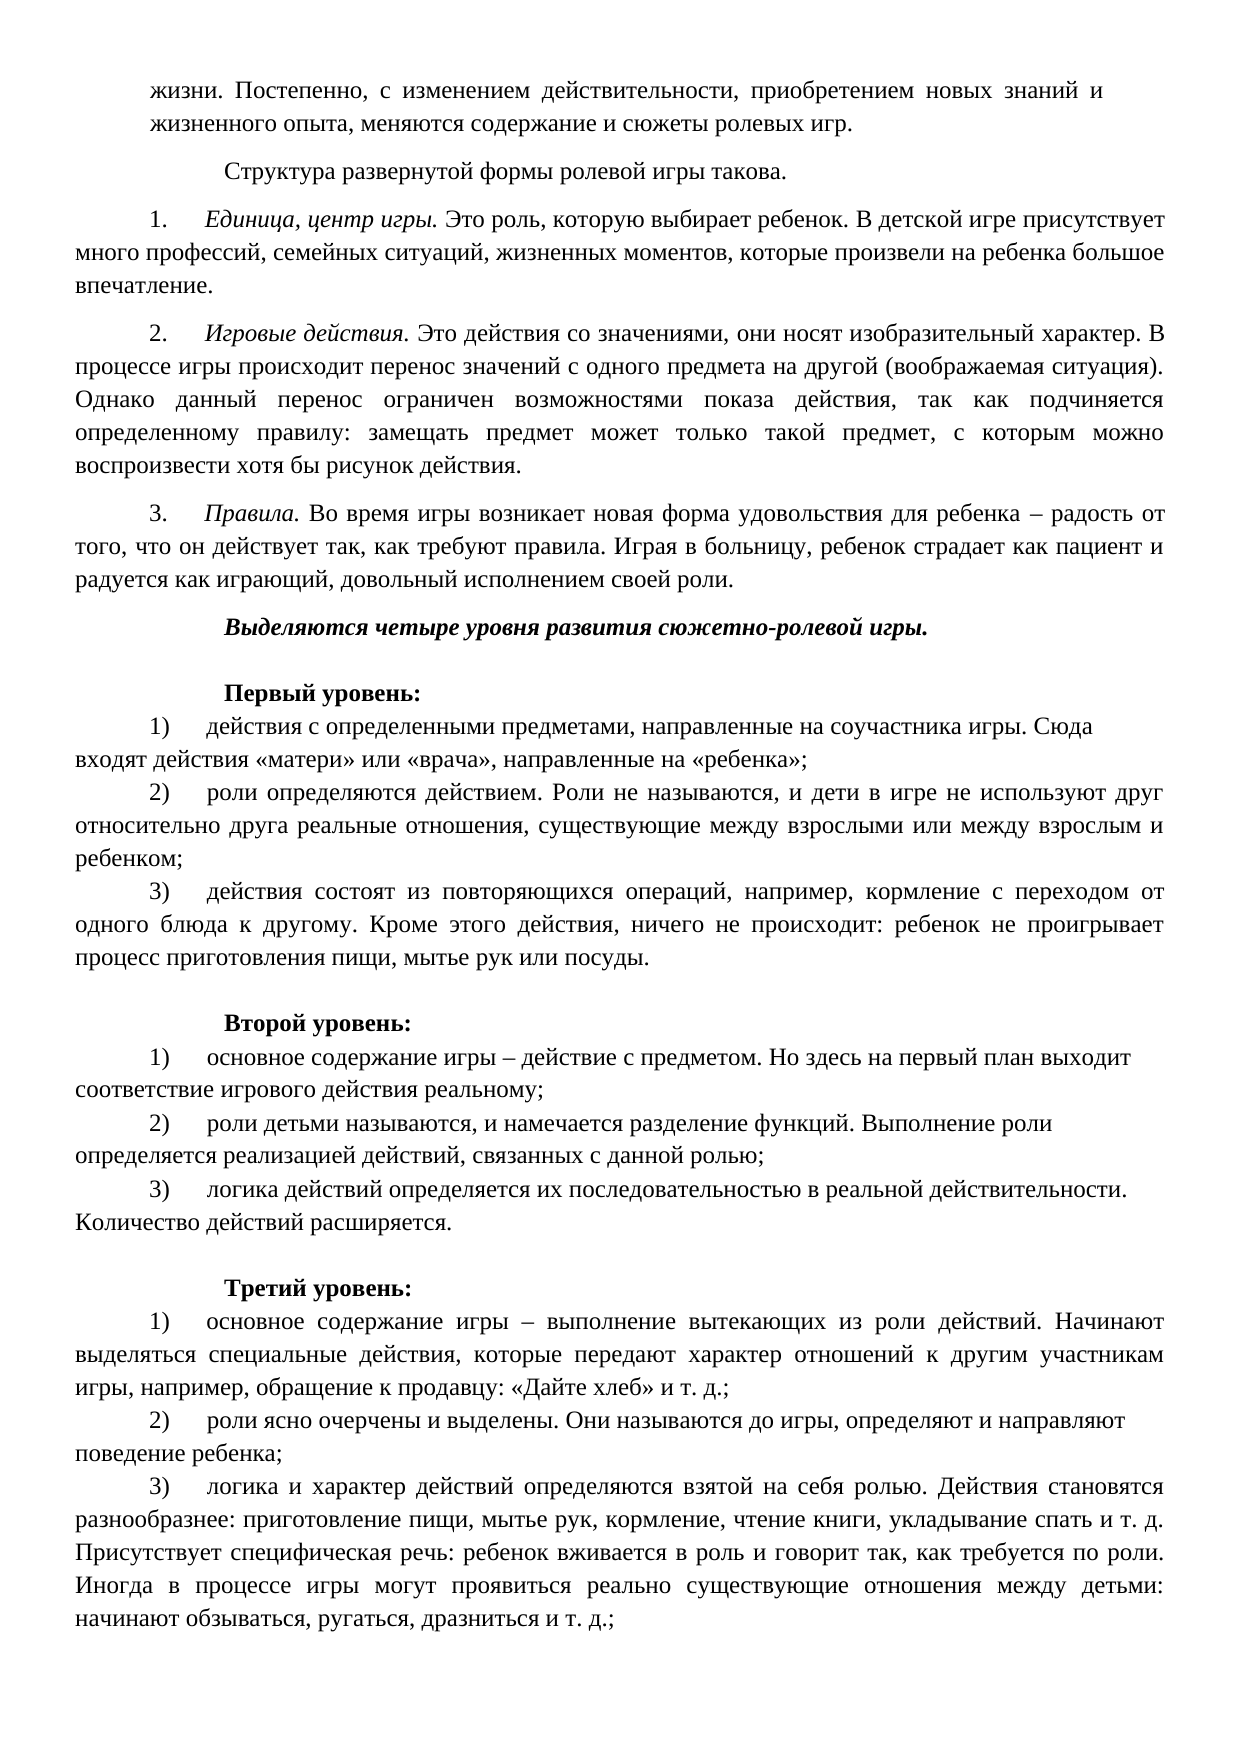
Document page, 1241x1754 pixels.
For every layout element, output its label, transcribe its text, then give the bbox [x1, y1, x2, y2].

list роли детьми называются, и намечается разделение функций. Выполнение роли определяется реализацией действий, связанных с данной ролью; [75, 1108, 1165, 1169]
list действия состоят из повторяющихся операций, например, кормление с переходом от одного блюда к другому. Кроме этого действия, ничего не происходит: ребенок не проигрывает процесс приготовления пищи, мытье рук или посуды. [75, 876, 1165, 971]
text Второй уровень: [150, 1008, 1104, 1037]
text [150, 75, 1104, 137]
list действия с определенными предметами, направленные на соучастника игры. Сюда входят действия «матери» или «врача», направленные на «ребенка»; [75, 711, 1165, 773]
list логика действий определяется их последовательностью в реальной действительности. Количество действий расширяется. [75, 1174, 1165, 1235]
list основное содержание игры – выполнение вытекающих из роли действий. Начинают выделяться специальные действия, которые передают характер отношений к другим участникам игры, например, обращение к продавцу: «Дайте хлеб» и т. д.; [75, 1306, 1165, 1401]
list логика и характер действий определяются взятой на себя ролью. Действия становятся разнообразнее: приготовление пищи, мытье рук, кормление, чтение книги, укладывание спать и т. д. Присутствует специфическая речь: ребенок вживается в роль и говорит так, как требуется по роли. Иногда в процессе игры могут проявиться реально существующие отношения между детьми: начинают обзываться, ругаться, дразниться и т. д.; [75, 1471, 1165, 1632]
list роли определяются действием. Роли не называются, и дети в игре не используют друг относительно друга реальные отношения, существующие между взрослыми или между взрослым и ребенком; [75, 777, 1165, 872]
list роли ясно очерчены и выделены. Они называются до игры, определяют и направляют поведение ребенка; [75, 1405, 1165, 1467]
text Первый уровень: [150, 678, 1104, 707]
text Выделяются четыре уровня развития сюжетно-ролевой игры. [150, 612, 1104, 641]
list Правила. Во время игры возникает новая форма удовольствия для ребенка – радость от того, что он действует так, как требуют правила. Играя в больницу, ребенок страдает как пациент и радуется как играющий, довольный исполнением своей роли. [75, 498, 1165, 593]
list основное содержание игры – действие с предметом. Но здесь на первый план выходит соответствие игрового действия реальному; [75, 1042, 1165, 1103]
list Игровые действия. Это действия со значениями, они носят изобразительный характер. В процессе игры происходит перенос значений с одного предмета на другой (воображаемая ситуация). Однако данный перенос ограничен возможностями показа действия, так как подчиняется определенному правилу: замещать предмет может только такой предмет, с которым можно воспроизвести хотя бы рисунок действия. [75, 318, 1165, 479]
list Единица, центр игры. Это роль, которую выбирает ребенок. В детской игре присутствует много профессий, семейных ситуаций, жизненных моментов, которые произвели на ребенка большое впечатление. [75, 204, 1165, 299]
text Структура развернутой формы ролевой игры такова. [150, 156, 1104, 185]
text Третий уровень: [150, 1273, 1104, 1301]
